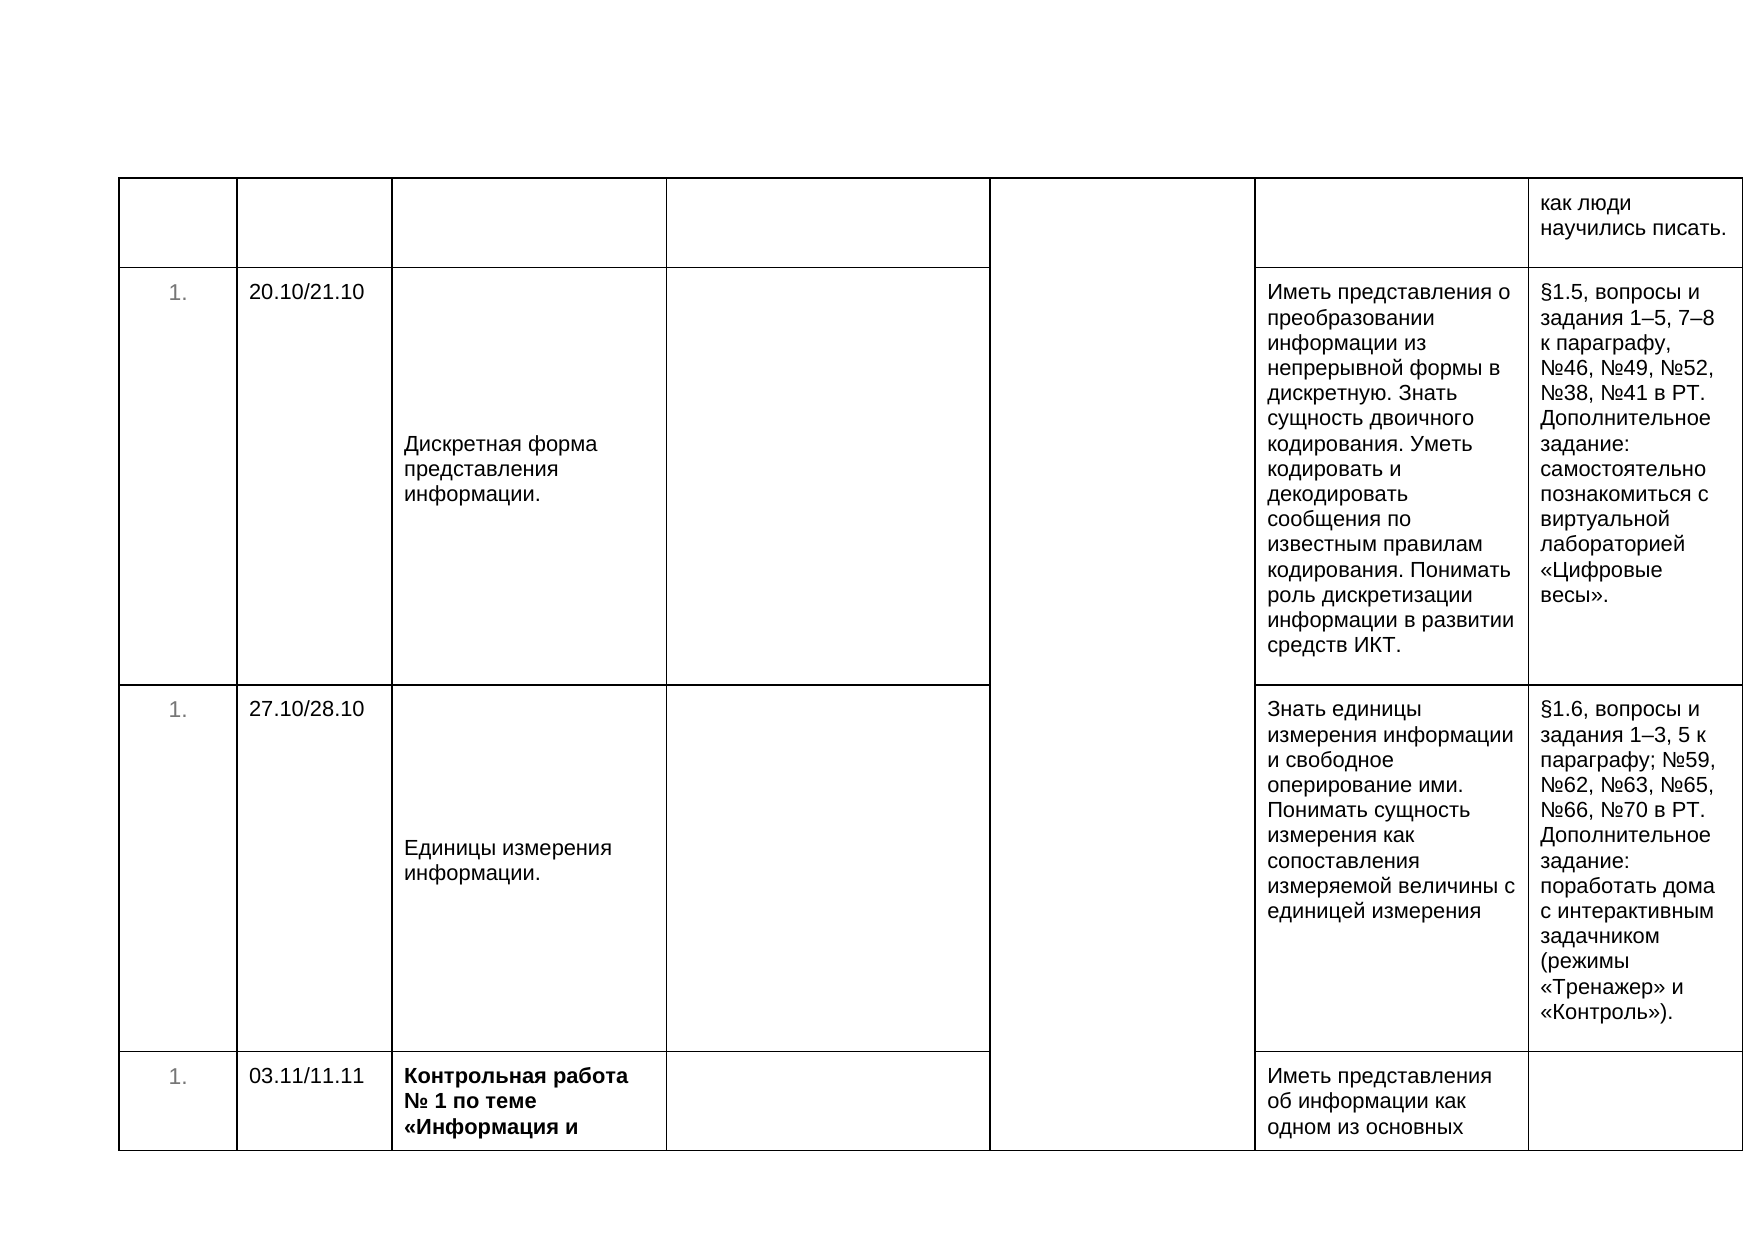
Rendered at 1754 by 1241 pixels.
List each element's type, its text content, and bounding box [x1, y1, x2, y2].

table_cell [393, 179, 666, 267]
table_cell [667, 686, 989, 1051]
table_cell [238, 179, 391, 267]
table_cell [1529, 179, 1742, 267]
table_cell 20.10/21.10 [238, 268, 391, 684]
table_cell §1.6, вопросы и задания 1–3, 5 к параграфу; №59, №62, №63, №65, №66, №70 в РТ. Дополнительное задание: поработать дома с интерактивным задачником (режимы «Тренажер» и «Контроль»). [1529, 686, 1742, 1051]
table_cell [667, 1052, 989, 1150]
table_cell Знать единицы измерения информации и свободное оперирование ими. Понимать сущность измерения как сопоставления измеряемой величины с единицей измерения [1256, 686, 1528, 1051]
table_cell [120, 1052, 236, 1150]
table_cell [1256, 179, 1528, 267]
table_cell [1256, 1052, 1528, 1150]
table_cell Дискретная форма представления информации. [393, 268, 666, 684]
table_cell [667, 268, 989, 684]
table_cell [120, 179, 236, 267]
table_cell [393, 1052, 666, 1150]
table_cell 03.11/11.11 [238, 1052, 391, 1150]
table_cell Единицы измерения информации. [393, 686, 666, 1051]
table_cell §1.5, вопросы и задания 1–5, 7–8 к параграфу, №46, №49, №52, №38, №41 в РТ. Дополнительное задание: самостоятельно познакомиться с виртуальной лабораторией «Цифровые весы». [1529, 268, 1742, 684]
table_cell [1529, 1052, 1742, 1150]
table_cell 27.10/28.10 [238, 686, 391, 1051]
table_cell [667, 179, 989, 267]
table_cell [120, 268, 236, 684]
table_cell [120, 686, 236, 1051]
table_cell Иметь представления о преобразовании информации из непрерывной формы в дискретную. Знать сущность двоичного кодирования. Уметь кодировать и декодировать сообщения по известным правилам кодирования. Понимать роль дискретизации информации в развитии средств ИКТ. [1256, 268, 1528, 684]
